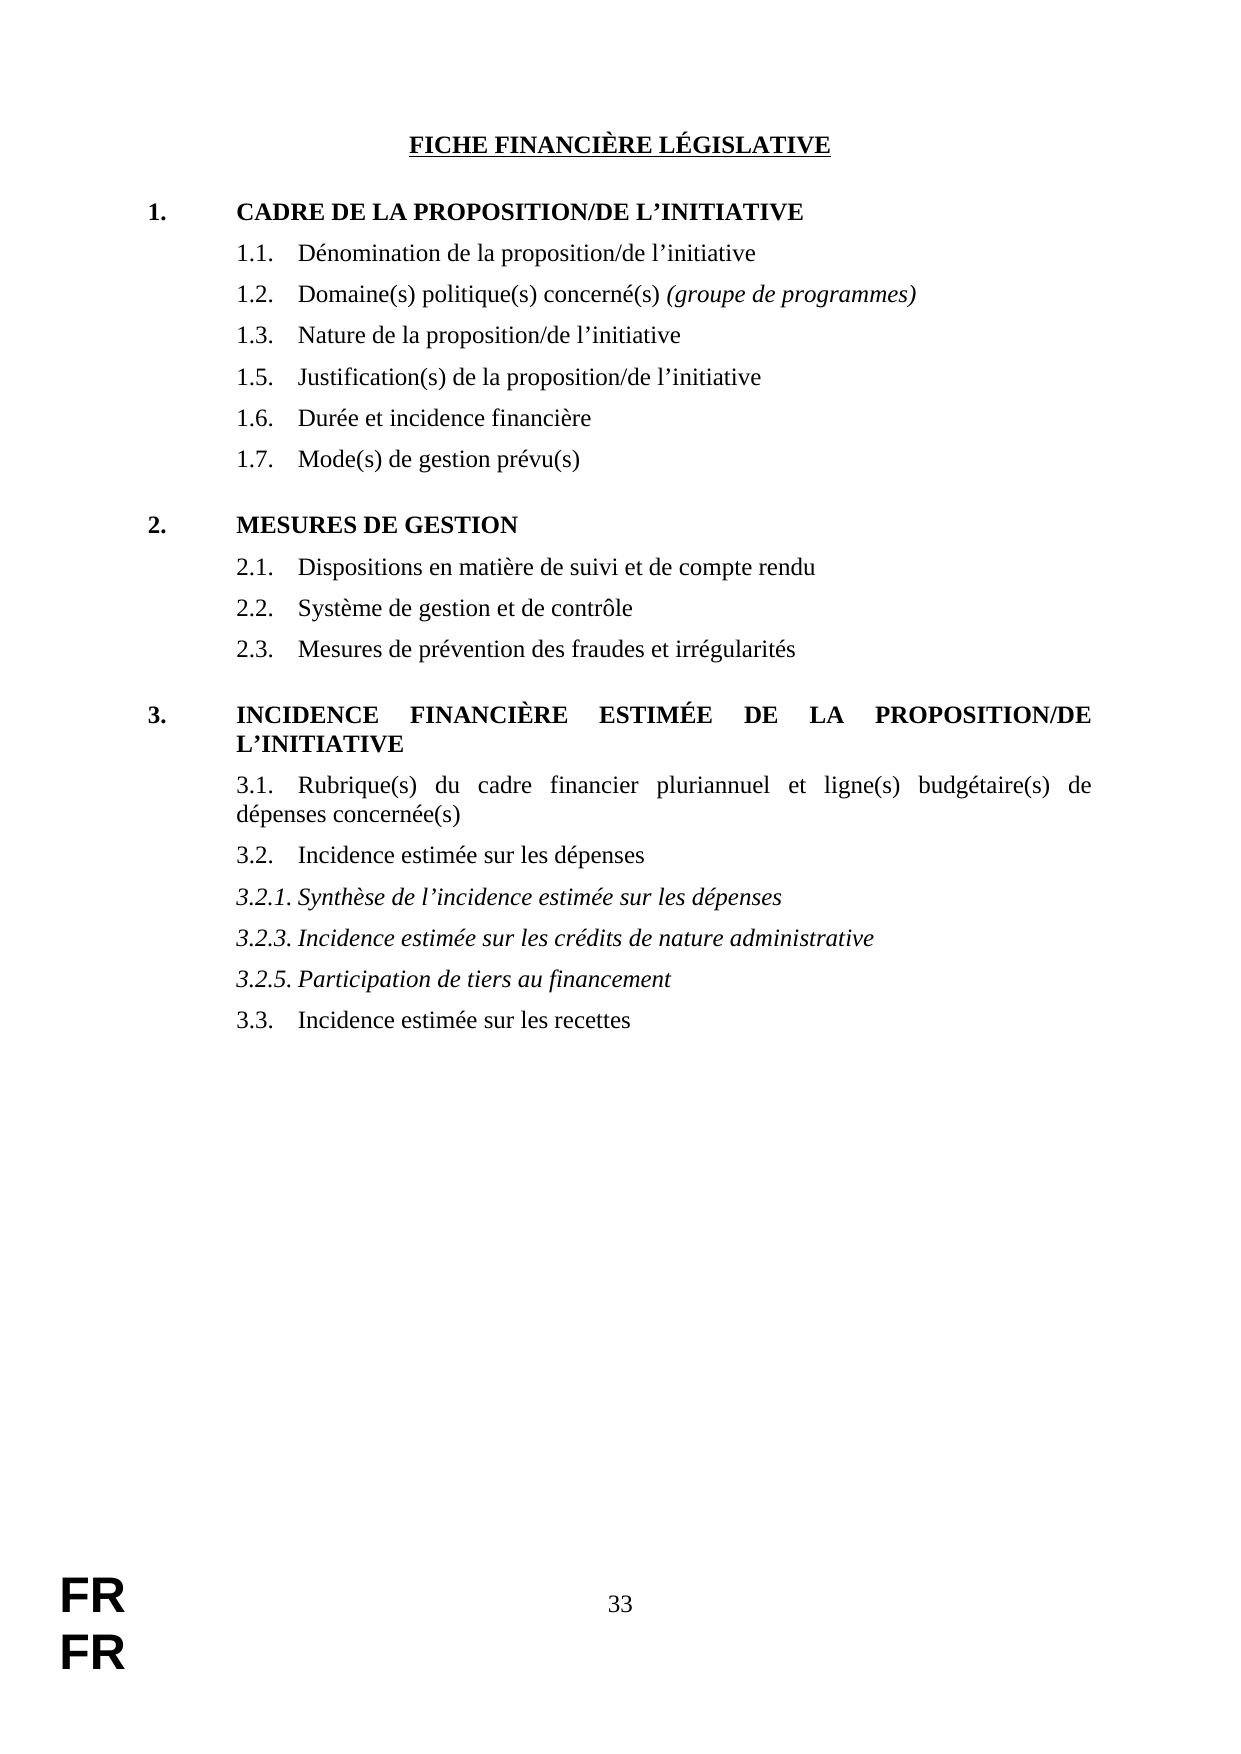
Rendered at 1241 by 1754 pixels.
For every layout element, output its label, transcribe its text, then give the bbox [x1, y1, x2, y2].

subtitle 3.1. Rubrique(s) du cadre financier pluriannuel et ligne(s) budgétaire(s) de dépenses concernée(s) [148, 771, 1092, 828]
subtitle 1. CADRE DE LA PROPOSITION/DE L’INITIATIVE [148, 197, 1092, 226]
subtitle 2.2. Système de gestion et de contrôle [148, 593, 1092, 622]
subtitle 1.7. Mode(s) de gestion prévu(s) [148, 444, 1092, 473]
subtitle 1.6. Durée et incidence financière [148, 403, 1092, 432]
subtitle 1.5. Justification(s) de la proposition/de l’initiative [148, 362, 1092, 391]
subtitle 3.2. Incidence estimée sur les dépenses [148, 841, 1092, 869]
subtitle 1.3. Nature de la proposition/de l’initiative [148, 321, 1092, 349]
subtitle 2.3. Mesures de prévention des fraudes et irrégularités [148, 634, 1092, 663]
subtitle 3. INCIDENCE FINANCIÈRE ESTIMÉE DE LA PROPOSITION/DE L’INITIATIVE [148, 701, 1092, 758]
subtitle 3.3. Incidence estimée sur les recettes [148, 1006, 1092, 1034]
subtitle 2.1. Dispositions en matière de suivi et de compte rendu [148, 552, 1092, 581]
subtitle 3.2.5. Participation de tiers au financement [148, 964, 1092, 993]
subtitle 2. MESURES DE GESTION [148, 511, 1092, 539]
subtitle 1.1. Dénomination de la proposition/de l’initiative [148, 238, 1092, 267]
text FICHE FINANCIÈRE LÉGISLATIVE [148, 131, 1092, 159]
subtitle 1.2. Domaine(s) politique(s) concerné(s) (groupe de programmes) [148, 279, 1092, 308]
subtitle 3.2.3. Incidence estimée sur les crédits de nature administrative [148, 923, 1092, 952]
subtitle 3.2.1. Synthèse de l’incidence estimée sur les dépenses [148, 882, 1092, 911]
